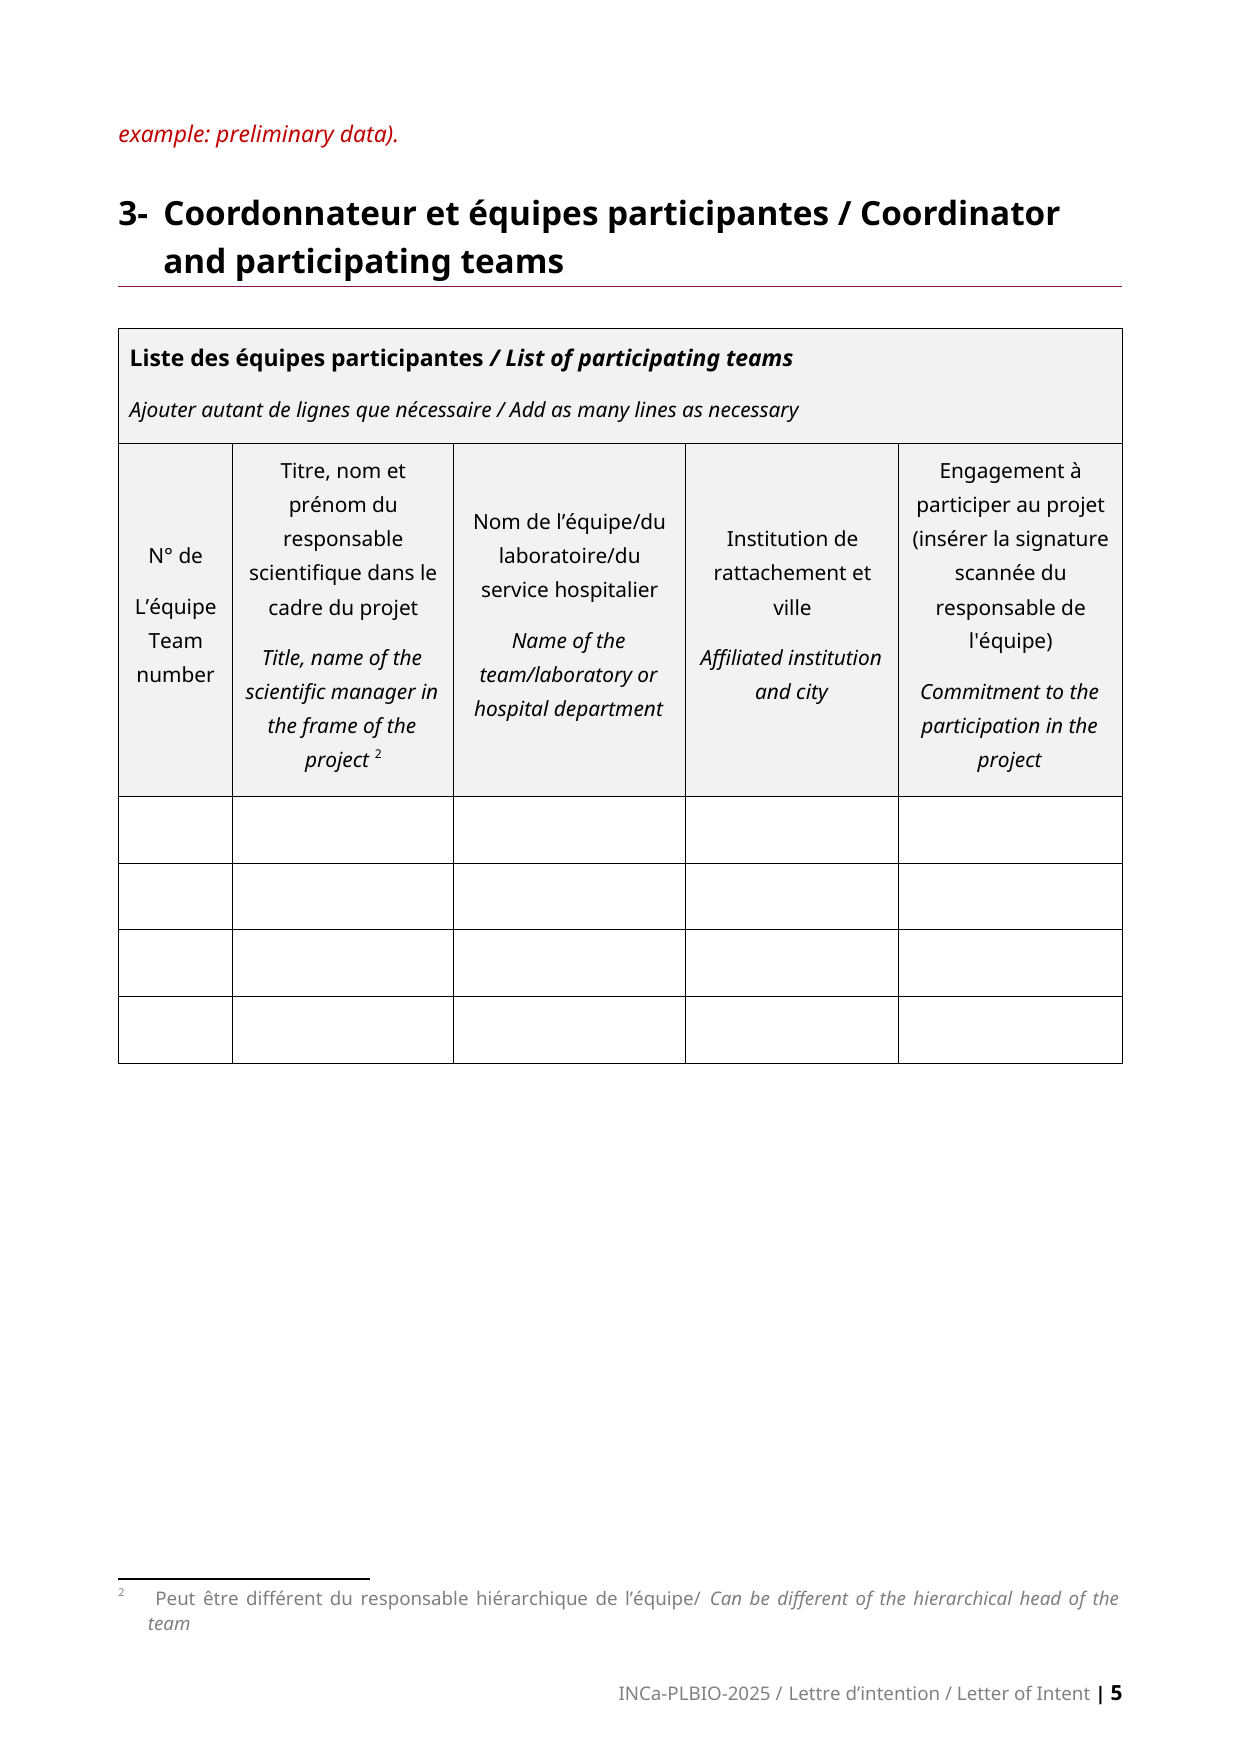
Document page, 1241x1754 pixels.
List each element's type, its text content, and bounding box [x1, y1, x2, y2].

table_cell [686, 930, 898, 996]
table_cell [119, 997, 232, 1062]
table_cell [454, 930, 685, 996]
table_cell [454, 997, 685, 1062]
table_cell N° de L’équipe Team number [119, 444, 232, 796]
table_cell [233, 930, 453, 996]
table_cell [899, 797, 1122, 862]
table_cell [686, 864, 898, 929]
table_cell Titre, nom et prénom du responsable scientifique dans le cadre du projet Title, name of the scientific manager in the frame of the project [233, 444, 453, 796]
table_cell [686, 997, 898, 1062]
table_cell [119, 797, 232, 862]
table_cell [233, 797, 453, 862]
table_cell [233, 864, 453, 929]
table_cell [686, 797, 898, 862]
table_cell Nom de l’équipe/du laboratoire/du service hospitalier Name of the team/laboratory or hospital department [454, 444, 685, 796]
table_header Liste des équipes participantes / List of participating teams Ajouter autant de lignes que nécessaire / Add as many lines as necessary [119, 329, 1122, 443]
table_cell [454, 797, 685, 862]
table_cell [119, 864, 232, 929]
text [118, 118, 1122, 149]
subtitle Coordonnateur et équipes participantes / Coordinator and participating teams [118, 189, 1122, 286]
table_cell Engagement à participer au projet (insérer la signature scannée du responsable de l'équipe) Commitment to the participation in the project [899, 444, 1122, 796]
table_cell [899, 930, 1122, 996]
table_cell [233, 997, 453, 1062]
table_cell [119, 930, 232, 996]
table_cell [899, 997, 1122, 1062]
table_cell [454, 864, 685, 929]
table_cell [899, 864, 1122, 929]
table_cell Institution de rattachement et ville Affiliated institution and city [686, 444, 898, 796]
